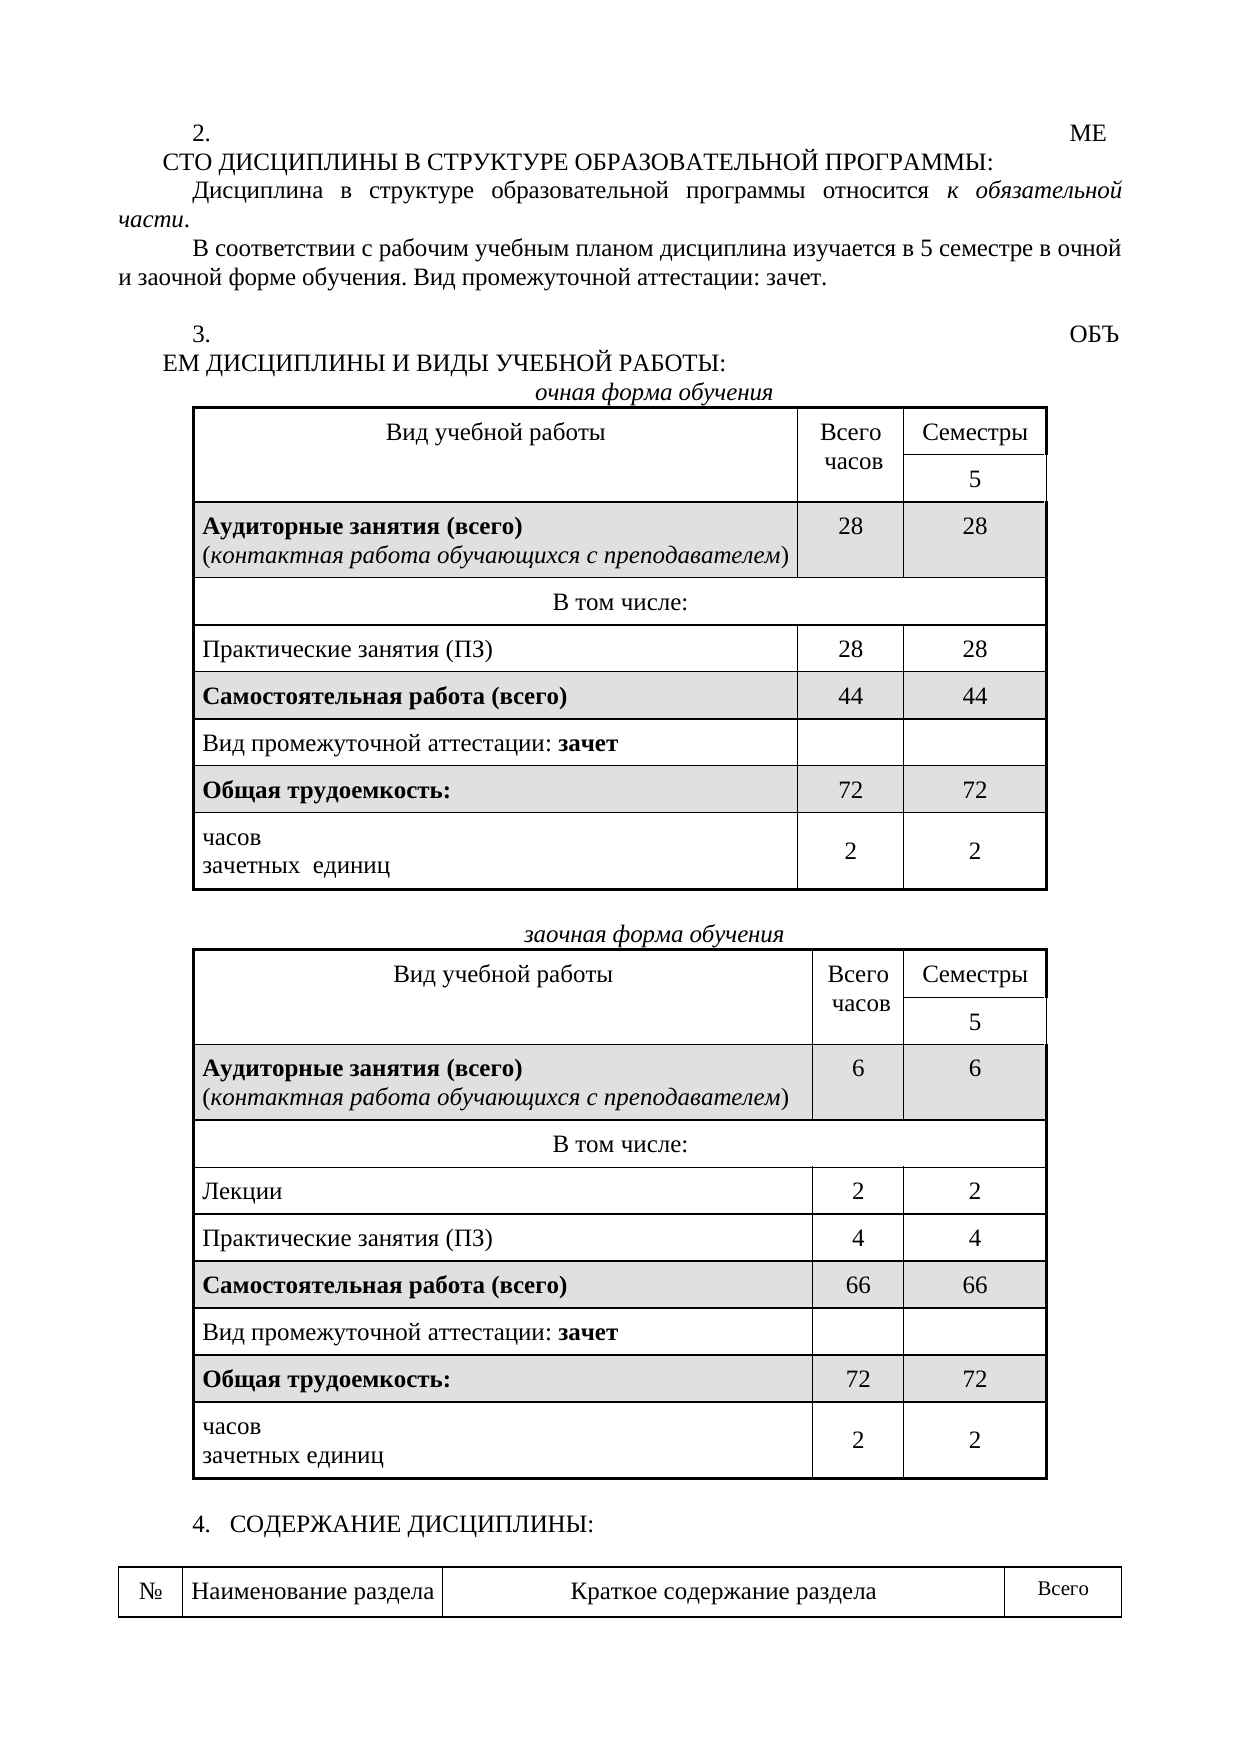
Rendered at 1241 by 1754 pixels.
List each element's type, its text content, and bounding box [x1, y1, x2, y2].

list Объем дисциплины и виды учебной работы: [162, 319, 1122, 377]
table_cell 5 [904, 454, 1046, 501]
table_header Всего часов [813, 951, 903, 1044]
table_cell часов зачетных единиц [195, 1403, 812, 1477]
table_cell Самостоятельная работа (всего) [195, 672, 797, 718]
table_cell В том числе: [195, 578, 1045, 624]
table_header Вид учебной работы [195, 409, 797, 501]
table_cell 6 [813, 1045, 903, 1119]
table_cell 28 [798, 503, 903, 577]
table_cell [904, 720, 1045, 765]
table_cell [813, 1309, 903, 1354]
list Место дисциплины в структуре Образовательной Программы: [162, 118, 1122, 176]
text Дисциплина в структуре образовательной программы относится к обязательной части. [118, 176, 1122, 233]
table_cell 2 [904, 813, 1045, 887]
text заочная форма обучения [123, 919, 1120, 948]
table_cell Общая трудоемкость: [195, 766, 797, 812]
table_cell Практические занятия (ПЗ) [195, 1215, 812, 1260]
table_header Всего часов [1005, 1568, 1121, 1616]
table_cell 28 [904, 501, 1045, 577]
table_header Семестры [904, 951, 1045, 997]
table_cell 72 [813, 1356, 903, 1401]
table_cell 28 [904, 626, 1045, 671]
table_cell Самостоятельная работа (всего) [195, 1262, 812, 1307]
table_cell часов зачетных единиц [195, 813, 797, 887]
table_cell 4 [904, 1215, 1045, 1260]
table_cell 72 [904, 766, 1045, 812]
table_cell Практические занятия (ПЗ) [195, 626, 797, 671]
table_cell Аудиторные занятия (всего) (контактная работа обучающихся с преподавателем) [195, 503, 797, 577]
list Содержание дисциплины: [192, 1509, 1122, 1538]
table_cell 72 [904, 1356, 1045, 1401]
table_header № п/п [119, 1568, 182, 1616]
text очная форма обучения [123, 377, 1120, 406]
table_cell 72 [798, 766, 903, 812]
table_header Семестры [904, 409, 1045, 454]
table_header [443, 1568, 1004, 1616]
table_cell 2 [904, 1403, 1045, 1477]
table_cell 2 [813, 1168, 903, 1213]
table_cell Аудиторные занятия (всего) (контактная работа обучающихся с преподавателем) [195, 1045, 812, 1119]
table_cell 2 [813, 1403, 903, 1477]
table_header Всего часов [798, 409, 903, 501]
table_cell 5 [904, 997, 1046, 1044]
table_cell 2 [904, 1168, 1045, 1213]
table_cell [904, 1309, 1045, 1354]
table_cell 2 [798, 813, 903, 887]
table_cell Вид промежуточной аттестации: зачет [195, 1309, 812, 1354]
table_cell 6 [904, 1044, 1045, 1119]
table_cell Вид промежуточной аттестации: зачет [195, 720, 797, 765]
table_cell 66 [813, 1262, 903, 1307]
table_cell 44 [904, 672, 1045, 718]
table_cell Лекции [195, 1168, 812, 1213]
table_header Вид учебной работы [195, 951, 812, 1044]
table_cell 66 [904, 1262, 1045, 1307]
table_cell Общая трудоемкость: [195, 1356, 812, 1401]
table_cell [798, 720, 903, 765]
table_cell 28 [798, 626, 903, 671]
table_cell 4 [813, 1215, 903, 1260]
table_cell В том числе: [195, 1121, 1045, 1166]
text В соответствии с рабочим учебным планом дисциплина изучается в 5 семестре в очной и заочной форме обучения. Вид промежуточной аттестации: зачет. [118, 233, 1122, 291]
table_cell 44 [798, 672, 903, 718]
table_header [183, 1568, 442, 1616]
